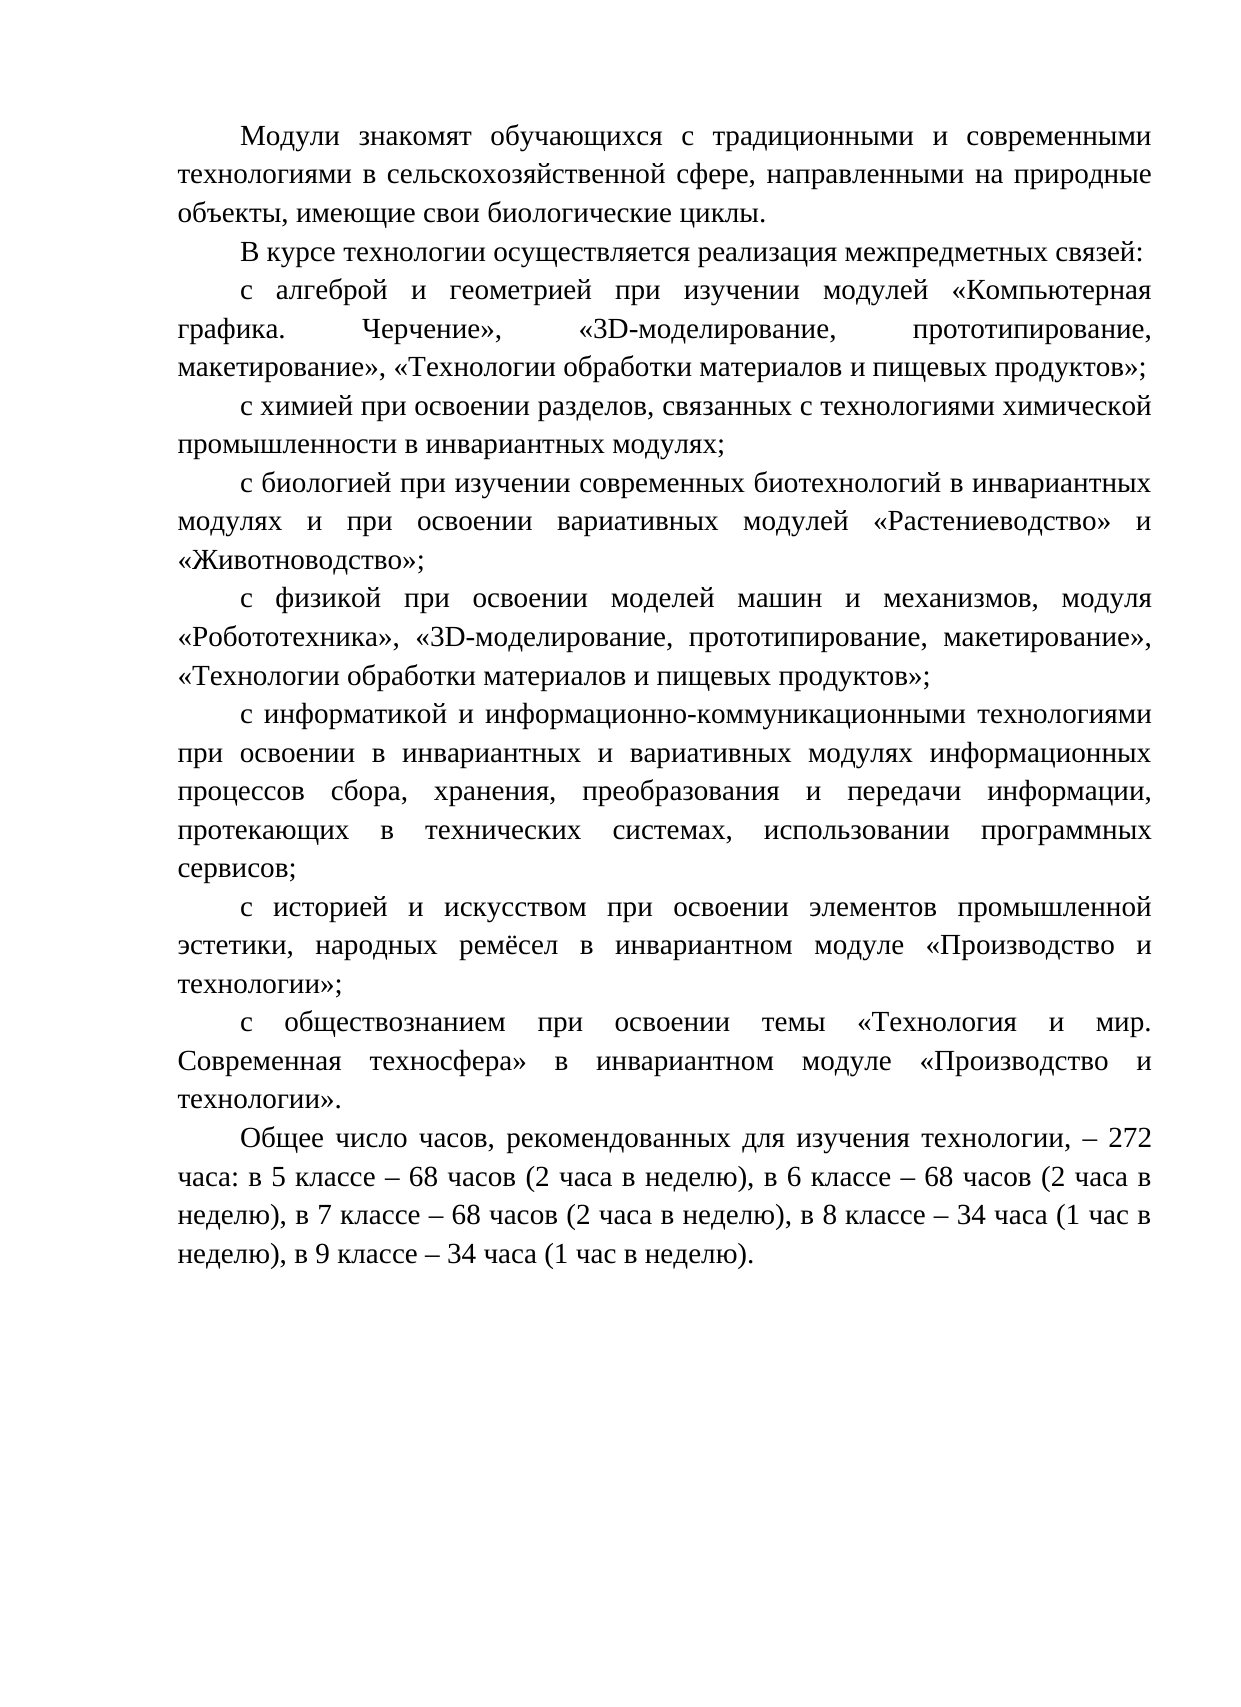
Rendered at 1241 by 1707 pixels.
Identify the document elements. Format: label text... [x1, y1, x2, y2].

text с алгеброй и геометрией при изучении модулей «Компьютерная графика. Черчение», «3D-моделирование, прототипирование, макетирование», «Технологии обработки материалов и пищевых продуктов»; [177, 272, 1152, 383]
text с биологией при изучении современных биотехнологий в инвариантных модулях и при освоении вариативных модулей «Растениеводство» и «Животноводство»; [177, 465, 1152, 576]
text с химией при освоении разделов, связанных с технологиями химической промышленности в инвариантных модулях; [177, 388, 1152, 460]
text с обществознанием при освоении темы «Технология и мир. Современная техносфера» в инвариантном модуле «Производство и технологии». [177, 1004, 1152, 1115]
text Модули знакомят обучающихся с традиционными и современными технологиями в сельскохозяйственной сфере, направленными на природные объекты, имеющие свои биологические циклы. [177, 118, 1152, 229]
text В курсе технологии осуществляется реализация межпредметных связей: [177, 234, 1152, 267]
text с физикой при освоении моделей машин и механизмов, модуля «Робототехника», «3D-моделирование, прототипирование, макетирование», «Технологии обработки материалов и пищевых продуктов»; [177, 581, 1152, 691]
text с информатикой и информационно-коммуникационными технологиями при освоении в инвариантных и вариативных модулях информационных процессов сбора, хранения, преобразования и передачи информации, протекающих в технических системах, использовании программных сервисов; [177, 696, 1152, 884]
text с историей и искусством при освоении элементов промышленной эстетики, народных ремёсел в инвариантном модуле «Производство и технологии»; [177, 889, 1152, 999]
text Общее число часов, рекомендованных для изучения технологии, – 272 часа: в 5 классе – 68 часов (2 часа в неделю), в 6 классе – 68 часов (2 часа в неделю), в 7 классе – 68 часов (2 часа в неделю), в 8 классе – 34 часа (1 час в неделю), в 9 классе – 34 часа (1 час в неделю). [177, 1120, 1152, 1269]
